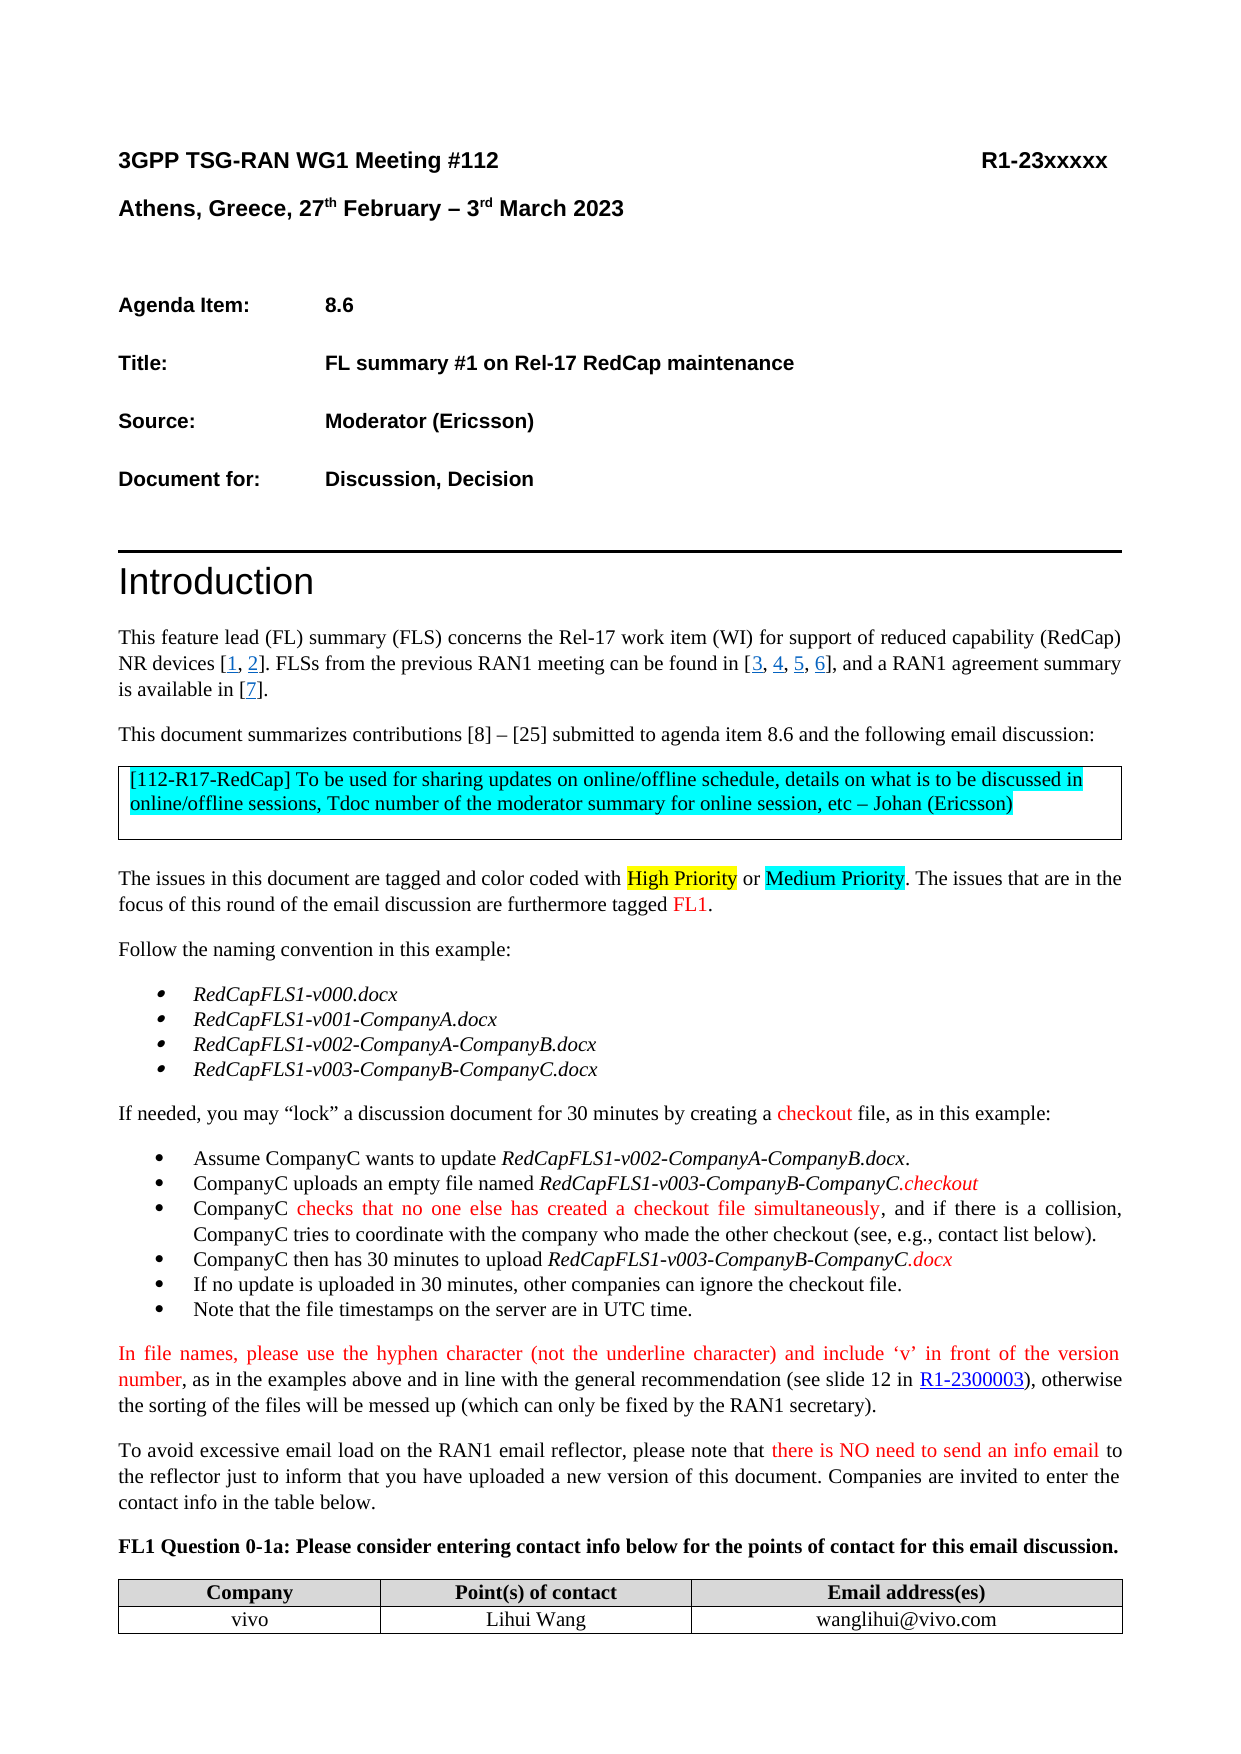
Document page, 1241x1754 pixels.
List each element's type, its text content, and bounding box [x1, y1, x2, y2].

table_cell vivo [119, 1607, 380, 1633]
text This document summarizes contributions [8] – [25] submitted to agenda item 8.6 and the following email discussion: [118, 721, 1122, 746]
list CompanyC checks that no one else has created a checkout file simultaneously, and if there is a collision, CompanyC tries to coordinate with the company who made the other checkout (see, e.g., contact list below). [156, 1196, 1122, 1246]
subtitle Introduction [118, 553, 1122, 603]
text This feature lead (FL) summary (FLS) concerns the Rel-17 work item (WI) for support of reduced capability (RedCap) NR devices [1, 2]. FLSs from the previous RAN1 meeting can be found in [3, 4, 5, 6], and a RAN1 agreement summary is available in [7]. [118, 625, 1122, 701]
list CompanyC then has 30 minutes to upload RedCapFLS1-v003-CompanyB-CompanyC.docx [156, 1247, 1122, 1271]
text If needed, you may “lock” a discussion document for 30 minutes by creating a checkout file, as in this example: [118, 1101, 1122, 1125]
list RedCapFLS1-v003-CompanyB-CompanyC.docx [156, 1057, 1122, 1081]
table_header [112-R17-RedCap] To be used for sharing updates on online/offline schedule, details on what is to be discussed in online/offline sessions, Tdoc number of the moderator summary for online session, etc – Johan (Ericsson) [119, 767, 1121, 839]
table_header Company [119, 1580, 380, 1606]
text To avoid excessive email load on the RAN1 email reflector, please note that there is NO need to send an info email to the reflector just to inform that you have uploaded a new version of this document. Companies are invited to enter the contact info in the table below. [118, 1438, 1122, 1514]
text Athens, Greece, 27th February – 3rd March 2023 [118, 195, 1122, 273]
text Follow the naming convention in this example: [118, 937, 1122, 961]
text Source: Moderator (Ericsson) [118, 409, 1122, 459]
list RedCapFLS1-v001-CompanyA.docx [156, 1007, 1122, 1031]
table_header Point(s) of contact [381, 1580, 691, 1606]
text The issues in this document are tagged and color coded with High Priority or Medium Priority. The issues that are in the focus of this round of the email discussion are furthermore tagged FL1. [118, 840, 1122, 916]
list Note that the file timestamps on the server are in UTC time. [156, 1297, 1122, 1321]
list RedCapFLS1-v000.docx [156, 982, 1122, 1006]
text Title: FL summary #1 on Rel-17 RedCap maintenance [118, 351, 1122, 401]
table_cell Lihui Wang [381, 1607, 691, 1633]
table_cell wanglihui@vivo.com [692, 1607, 1122, 1633]
list Assume CompanyC wants to update RedCapFLS1-v002-CompanyA-CompanyB.docx. [156, 1146, 1122, 1170]
text 3GPP TSG-RAN WG1 Meeting #112 R1-23xxxxx [118, 147, 1122, 174]
list RedCapFLS1-v002-CompanyA-CompanyB.docx [156, 1032, 1122, 1056]
text In file names, please use the hyphen character (not the underline character) and include ‘v’ in front of the version number, as in the examples above and in line with the general recommendation (see slide 12 in R1-2300003), otherwise the sorting of the files will be messed up (which can only be fixed by the RAN1 secretary). [118, 1341, 1122, 1417]
list If no update is uploaded in 30 minutes, other companies can ignore the checkout file. [156, 1272, 1122, 1296]
text Document for: Discussion, Decision [118, 467, 1122, 491]
table_header Email address(es) [692, 1580, 1122, 1606]
text Agenda Item: 8.6 [118, 293, 1122, 343]
list CompanyC uploads an empty file named RedCapFLS1-v003-CompanyB-CompanyC.checkout [156, 1171, 1122, 1195]
text FL1 Question 0-1a: Please consider entering contact info below for the points of contact for this email discussion. [118, 1534, 1122, 1558]
